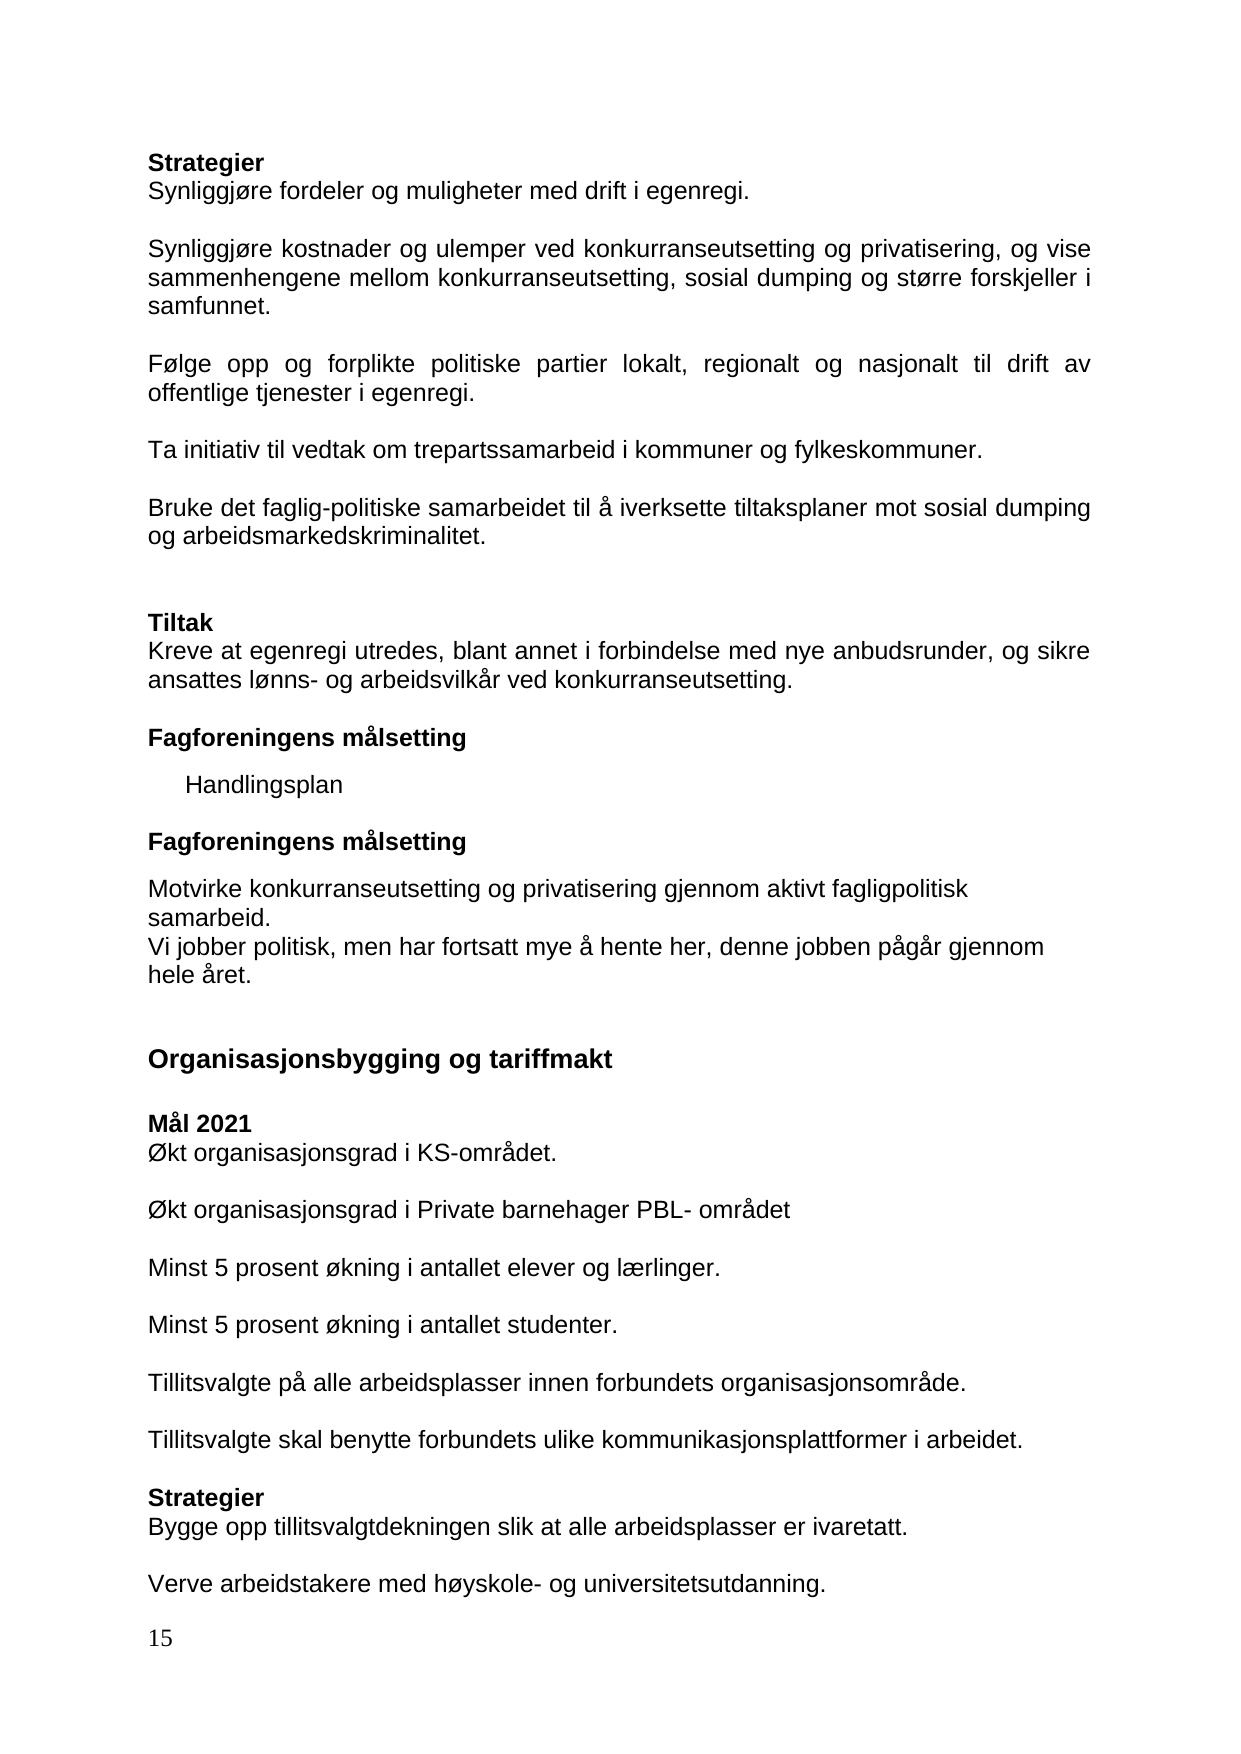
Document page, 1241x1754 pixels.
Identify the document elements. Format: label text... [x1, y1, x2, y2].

subtitle Organisasjonsbygging og tariffmakt [148, 1043, 1093, 1074]
text Fagforeningens målsetting [148, 723, 1093, 751]
text Mål 2021 [148, 1109, 1093, 1138]
text Ta initiativ til vedtak om trepartssamarbeid i kommuner og fylkeskommuner. [148, 435, 1093, 464]
text Bygge opp tillitsvalgtdekningen slik at alle arbeidsplasser er ivaretatt. [148, 1512, 1093, 1541]
text Økt organisasjonsgrad i Private barnehager PBL- området [148, 1196, 1093, 1224]
text Motvirke konkurranseutsetting og privatisering gjennom aktivt fagligpolitisk samarbeid. [148, 874, 1093, 932]
text Fagforeningens målsetting [148, 827, 1093, 856]
text Minst 5 prosent økning i antallet studenter. [148, 1311, 1093, 1339]
text Tillitsvalgte skal benytte forbundets ulike kommunikasjonsplattformer i arbeidet. [148, 1426, 1093, 1454]
text Vi jobber politisk, men har fortsatt mye å hente her, denne jobben pågår gjennom hele året. [148, 932, 1093, 989]
text Verve arbeidstakere med høyskole- og universitetsutdanning. [148, 1569, 1093, 1598]
text Synliggjøre kostnader og ulemper ved konkurranseutsetting og privatisering, og vise sammenhengene mellom konkurranseutsetting, sosial dumping og større forskjeller i samfunnet. [148, 234, 1093, 320]
text Strategier [148, 148, 1093, 176]
text Strategier [148, 1483, 1093, 1512]
text Bruke det faglig-politiske samarbeidet til å iverksette tiltaksplaner mot sosial dumping og arbeidsmarkedskriminalitet. [148, 493, 1093, 550]
text Følge opp og forplikte politiske partier lokalt, regionalt og nasjonalt til drift av offentlige tjenester i egenregi. [148, 349, 1093, 406]
text Tillitsvalgte på alle arbeidsplasser innen forbundets organisasjonsområde. [148, 1368, 1093, 1397]
text Synliggjøre fordeler og muligheter med drift i egenregi. [148, 176, 1093, 205]
text Økt organisasjonsgrad i KS-området. [148, 1138, 1093, 1167]
text Handlingsplan [185, 770, 1093, 798]
text Minst 5 prosent økning i antallet elever og lærlinger. [148, 1253, 1093, 1282]
text Tiltak [148, 608, 1093, 636]
text Kreve at egenregi utredes, blant annet i forbindelse med nye anbudsrunder, og sikre ansattes lønns- og arbeidsvilkår ved konkurranseutsetting. [148, 636, 1093, 694]
